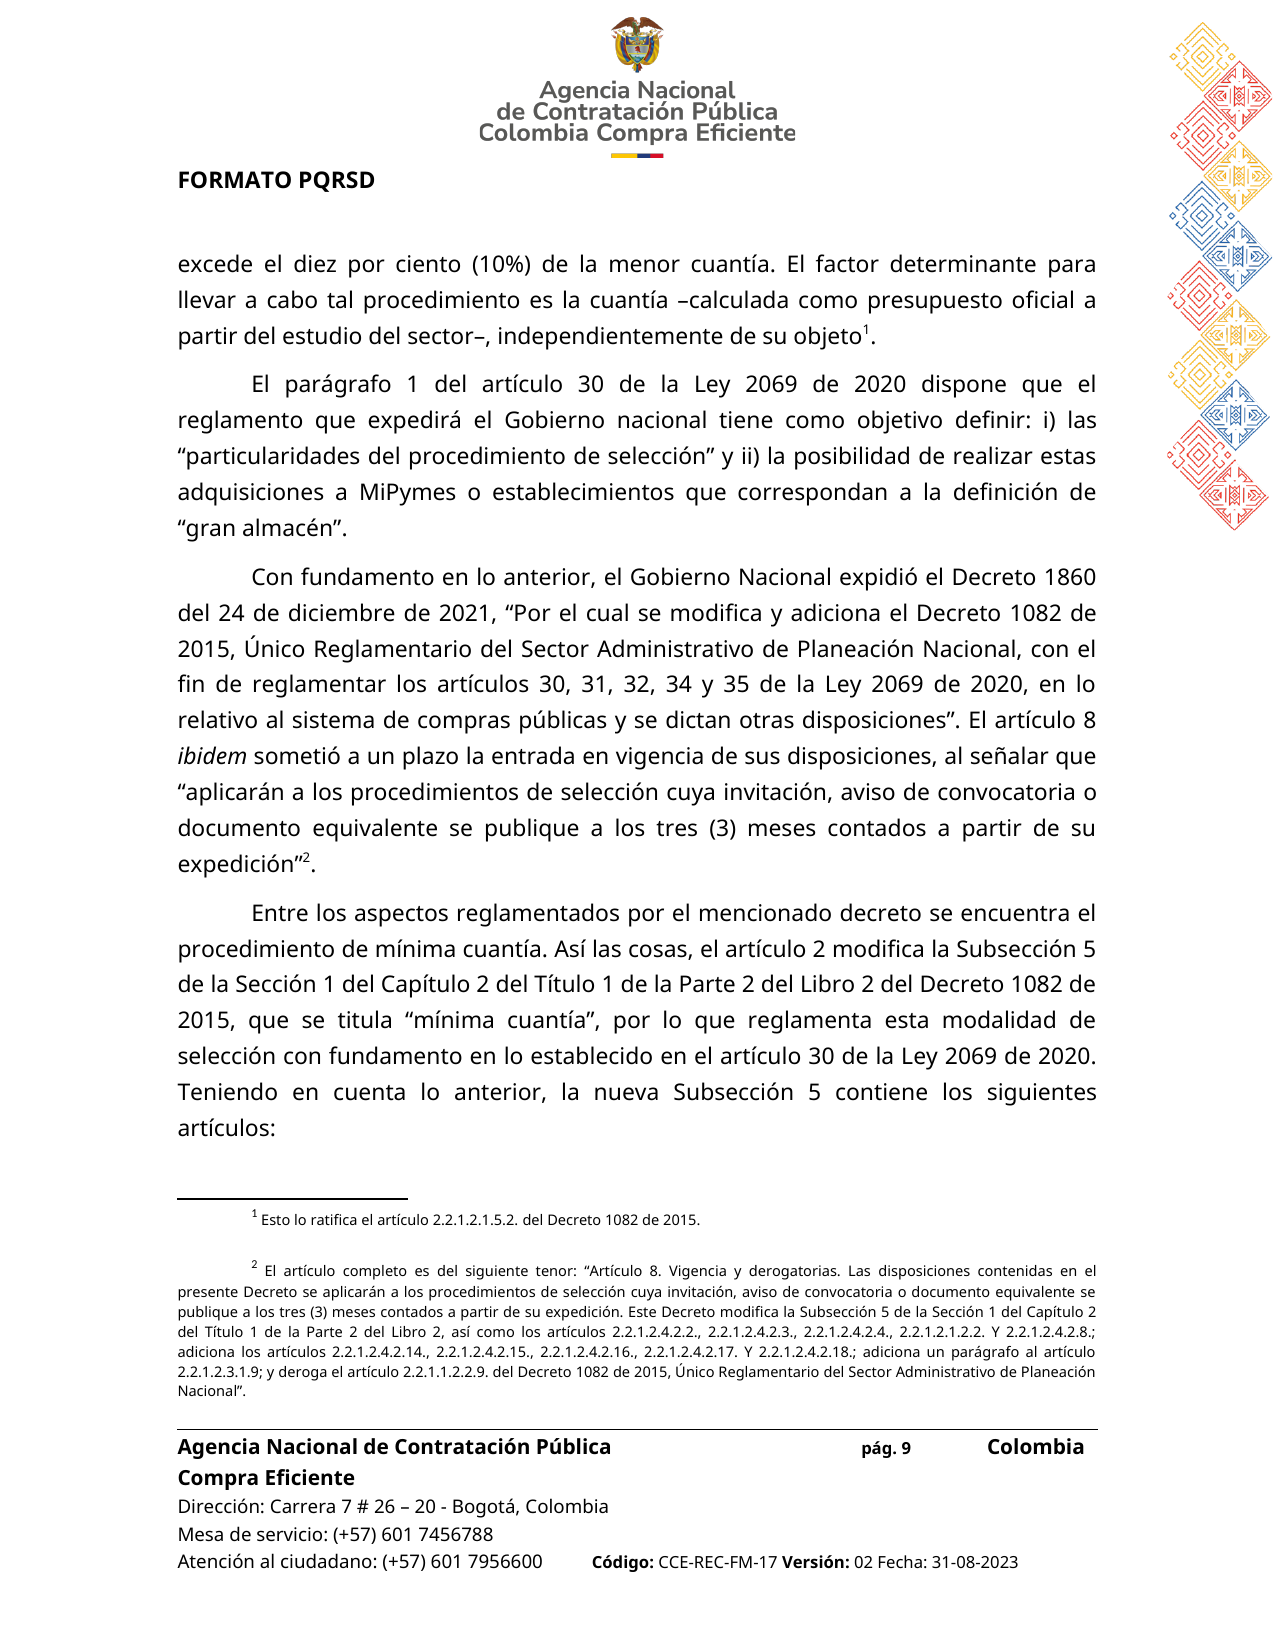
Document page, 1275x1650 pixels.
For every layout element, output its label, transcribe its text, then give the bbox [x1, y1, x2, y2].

text Con fundamento en lo anterior, el Gobierno Nacional expidió el Decreto 1860 del 24 de diciembre de 2021, “Por el cual se modifica y adiciona el Decreto 1082 de 2015, Único Reglamentario del Sector Administrativo de Planeación Nacional, con el fin de reglamentar los artículos 30, 31, 32, 34 y 35 de la Ley 2069 de 2020, en lo relativo al sistema de compras públicas y se dictan otras disposiciones”. El artículo 8 ibidem sometió a un plazo la entrada en vigencia de sus disposiciones, al señalar que “aplicarán a los procedimientos de selección cuya invitación, aviso de convocatoria o documento equivalente se publique a los tres (3) meses contados a partir de su expedición”. [177, 561, 1098, 879]
picture [479, 17, 796, 158]
text Entre los aspectos reglamentados por el mencionado decreto se encuentra el procedimiento de mínima cuantía. Así las cosas, el artículo 2 modifica la Subsección 5 de la Sección 1 del Capítulo 2 del Título 1 de la Parte 2 del Libro 2 del Decreto 1082 de 2015, que se titula “mínima cuantía”, por lo que reglamenta esta modalidad de selección con fundamento en lo establecido en el artículo 30 de la Ley 2069 de 2020. Teniendo en cuenta lo anterior, la nueva Subsección 5 contiene los siguientes artículos: [177, 897, 1098, 1143]
text El parágrafo 1 del artículo 30 de la Ley 2069 de 2020 dispone que el reglamento que expedirá el Gobierno nacional tiene como objetivo definir: i) las “particularidades del procedimiento de selección” y ii) la posibilidad de realizar estas adquisiciones a MiPymes o establecimientos que correspondan a la definición de “gran almacén”. [177, 368, 1098, 543]
picture [1165, 22, 1272, 528]
